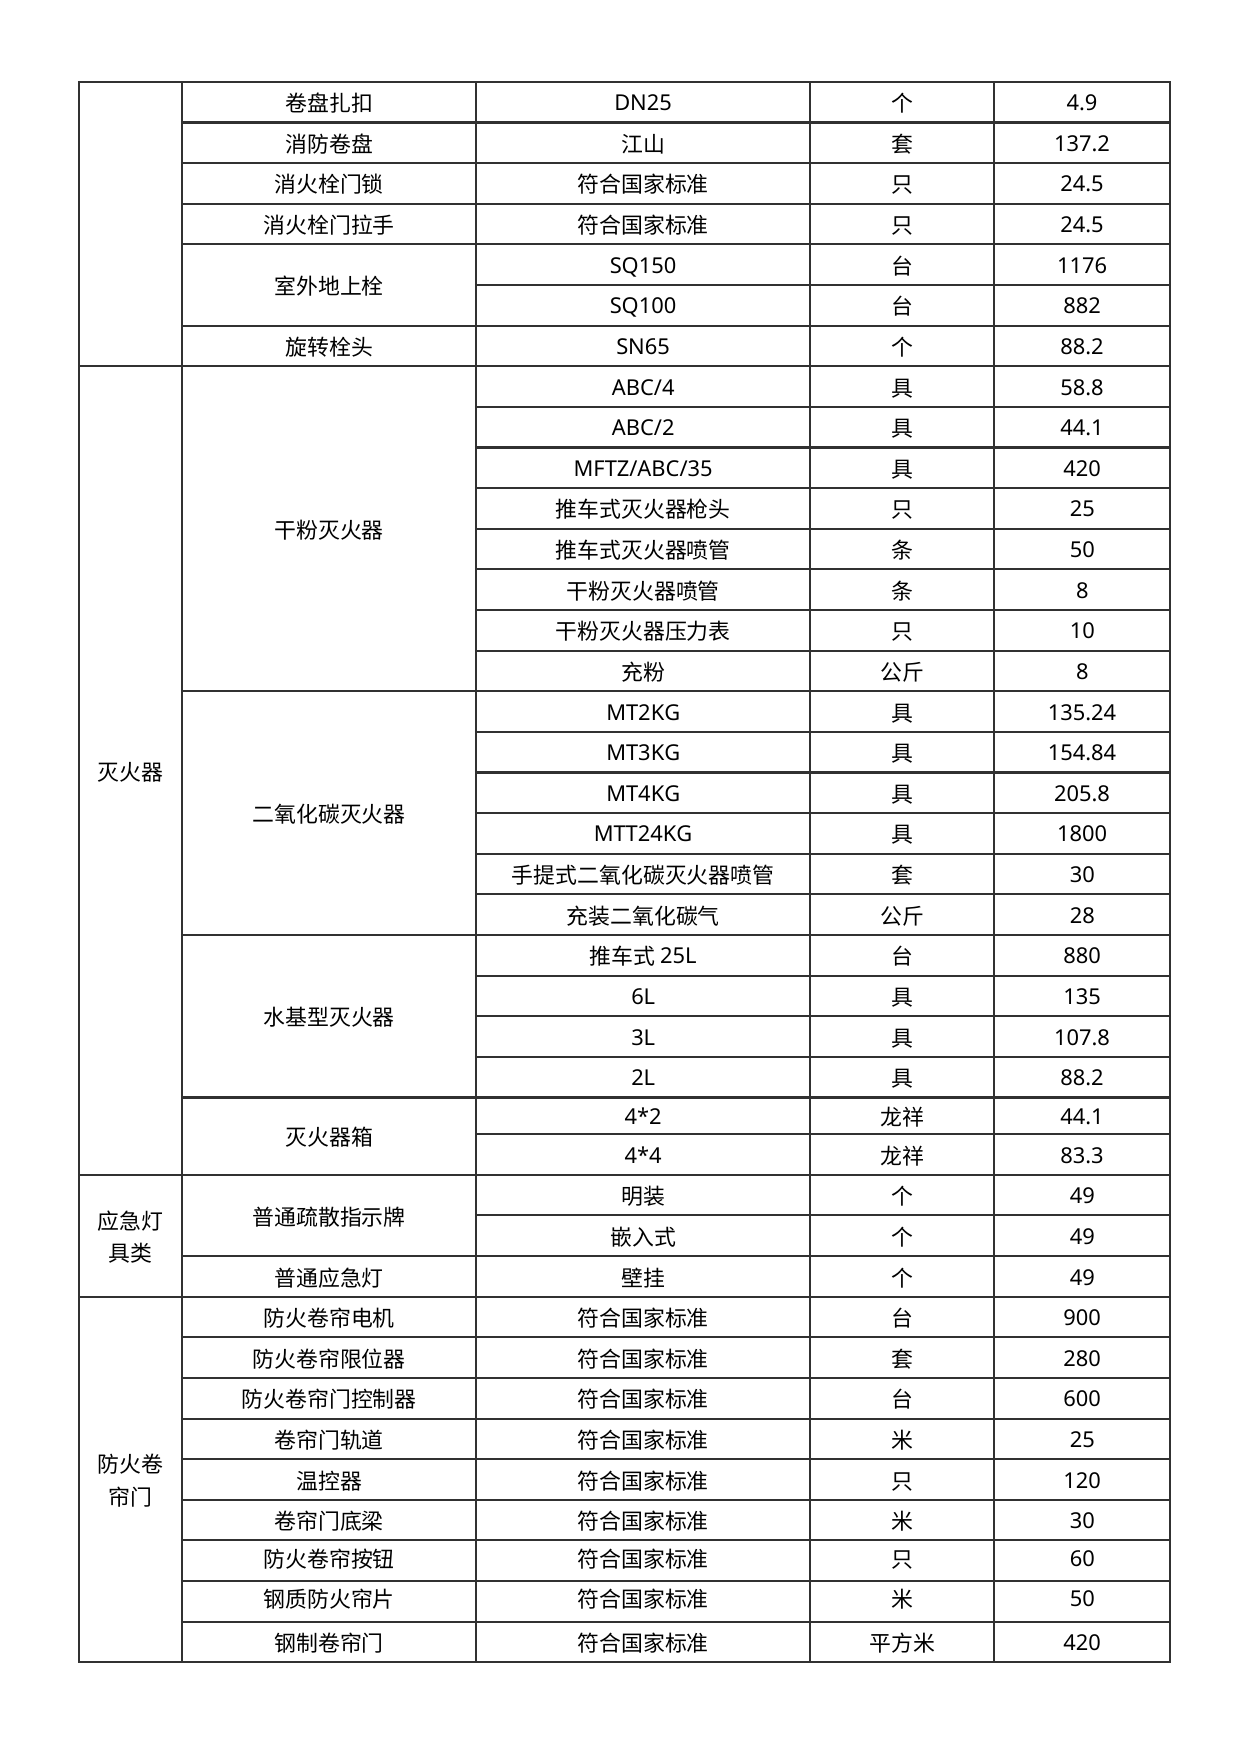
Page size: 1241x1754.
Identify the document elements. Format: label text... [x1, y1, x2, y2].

table_cell 米 [811, 1501, 993, 1539]
table_cell 882 [995, 286, 1169, 324]
table_cell 条 [811, 530, 993, 568]
table_cell 58.8 [995, 367, 1169, 406]
table_cell 具 [811, 814, 993, 853]
table_cell 25 [995, 1420, 1169, 1458]
table_cell 台 [811, 1298, 993, 1336]
table_cell 符合国家标准 [477, 1338, 809, 1377]
table_cell 普通疏散指示牌 [183, 1176, 475, 1255]
table_cell 旋转栓头 [183, 327, 475, 365]
table_cell 推车式灭火器枪头 [477, 489, 809, 528]
table_cell 充粉 [477, 652, 809, 690]
table_cell 米 [811, 1420, 993, 1458]
table_cell 个 [811, 1257, 993, 1296]
table_cell 83.3 [995, 1135, 1169, 1174]
table_cell SQ150 [477, 245, 809, 284]
table_cell ABC/4 [477, 367, 809, 406]
table_cell 防火卷帘按钮 [183, 1541, 475, 1580]
table_cell 44.1 [995, 1099, 1169, 1133]
table_cell 30 [995, 1501, 1169, 1539]
table_cell 50 [995, 1582, 1169, 1621]
table_cell 28 [995, 895, 1169, 934]
table_cell 49 [995, 1257, 1169, 1296]
table_cell 龙祥 [811, 1135, 993, 1174]
table_cell 卷盘扎扣 [183, 83, 475, 121]
table_cell 25 [995, 489, 1169, 528]
table_cell 135.24 [995, 692, 1169, 731]
table_cell SN65 [477, 327, 809, 365]
table_cell 手提式二氧化碳灭火器喷管 [477, 855, 809, 893]
table_cell 钢质防火帘片 [183, 1582, 475, 1621]
table_cell 公斤 [811, 652, 993, 690]
table_cell 符合国家标准 [477, 1460, 809, 1499]
table_cell 600 [995, 1379, 1169, 1417]
table_cell 个 [811, 1176, 993, 1214]
table_cell 107.8 [995, 1017, 1169, 1056]
table_cell 套 [811, 1338, 993, 1377]
table_cell 3L [477, 1017, 809, 1056]
table_cell 消火栓门拉手 [183, 205, 475, 243]
table_cell 台 [811, 245, 993, 284]
table_cell 4*2 [477, 1099, 809, 1133]
table_cell 防火卷帘门 [80, 1298, 181, 1661]
table_cell 只 [811, 489, 993, 528]
table_cell 台 [811, 1379, 993, 1417]
table_cell 120 [995, 1460, 1169, 1499]
table_cell 消火栓门锁 [183, 164, 475, 203]
table_cell 44.1 [995, 408, 1169, 446]
table_cell 条 [811, 570, 993, 609]
table_cell MT2KG [477, 692, 809, 731]
table_cell 套 [811, 855, 993, 893]
table_cell 88.2 [995, 327, 1169, 365]
table_cell 具 [811, 774, 993, 812]
table_cell MFTZ/ABC/35 [477, 449, 809, 487]
table_cell 灭火器 [80, 367, 181, 1174]
table_cell MTT24KG [477, 814, 809, 853]
table_cell 只 [811, 164, 993, 203]
table_cell 135 [995, 977, 1169, 1015]
table_cell 具 [811, 1017, 993, 1056]
table_cell 平方米 [811, 1623, 993, 1661]
table_cell 49 [995, 1216, 1169, 1255]
table_cell 4.9 [995, 83, 1169, 121]
table_cell 卷帘门轨道 [183, 1420, 475, 1458]
table_cell 1176 [995, 245, 1169, 284]
table_cell DN25 [477, 83, 809, 121]
table_cell 2L [477, 1058, 809, 1096]
table_cell 420 [995, 1623, 1169, 1661]
table_cell MT3KG [477, 733, 809, 771]
table_cell 灭火器箱 [183, 1099, 475, 1174]
table_cell 1800 [995, 814, 1169, 853]
table_cell 防火卷帘限位器 [183, 1338, 475, 1377]
table_cell 符合国家标准 [477, 1501, 809, 1539]
table_cell 台 [811, 286, 993, 324]
table_cell 钢制卷帘门 [183, 1623, 475, 1661]
table_cell 符合国家标准 [477, 1623, 809, 1661]
table_cell 干粉灭火器 [183, 367, 475, 690]
table_cell 只 [811, 1541, 993, 1580]
table_cell 具 [811, 692, 993, 731]
table_cell 205.8 [995, 774, 1169, 812]
table_cell 137.2 [995, 124, 1169, 162]
table_cell 个 [811, 83, 993, 121]
table_cell 个 [811, 327, 993, 365]
table_cell 50 [995, 530, 1169, 568]
table_cell 900 [995, 1298, 1169, 1336]
table_cell 普通应急灯 [183, 1257, 475, 1296]
table_cell 24.5 [995, 164, 1169, 203]
table_cell 个 [811, 1216, 993, 1255]
table_cell 符合国家标准 [477, 205, 809, 243]
table_cell 干粉灭火器压力表 [477, 611, 809, 649]
table_cell 二氧化碳灭火器 [183, 692, 475, 934]
table_cell 推车式 25L [477, 936, 809, 974]
table_cell 充装二氧化碳气 [477, 895, 809, 934]
table_cell 6L [477, 977, 809, 1015]
table_cell 10 [995, 611, 1169, 649]
table_cell 推车式灭火器喷管 [477, 530, 809, 568]
table_cell 龙祥 [811, 1099, 993, 1133]
table_cell ABC/2 [477, 408, 809, 446]
table_cell 具 [811, 733, 993, 771]
table_cell 280 [995, 1338, 1169, 1377]
table_cell 防火卷帘电机 [183, 1298, 475, 1336]
table_cell 具 [811, 449, 993, 487]
table_cell 只 [811, 611, 993, 649]
table_cell 公斤 [811, 895, 993, 934]
table_cell 室外地上栓 [183, 245, 475, 324]
table_cell 8 [995, 570, 1169, 609]
table_cell 应急灯具类 [80, 1176, 181, 1296]
table_cell 嵌入式 [477, 1216, 809, 1255]
table_cell 420 [995, 449, 1169, 487]
table_cell 具 [811, 977, 993, 1015]
table_cell 30 [995, 855, 1169, 893]
table_cell 符合国家标准 [477, 1420, 809, 1458]
table_cell 符合国家标准 [477, 1298, 809, 1336]
table_cell 60 [995, 1541, 1169, 1580]
table_cell 24.5 [995, 205, 1169, 243]
table_cell 154.84 [995, 733, 1169, 771]
table_cell 88.2 [995, 1058, 1169, 1096]
table_cell 台 [811, 936, 993, 974]
table_cell 符合国家标准 [477, 164, 809, 203]
table_cell 壁挂 [477, 1257, 809, 1296]
table_cell 符合国家标准 [477, 1379, 809, 1417]
table_cell 具 [811, 367, 993, 406]
table_cell 4*4 [477, 1135, 809, 1174]
table_cell 具 [811, 1058, 993, 1096]
table_cell 只 [811, 205, 993, 243]
table_cell 符合国家标准 [477, 1541, 809, 1580]
table_cell 8 [995, 652, 1169, 690]
table_cell 江山 [477, 124, 809, 162]
table_cell 干粉灭火器喷管 [477, 570, 809, 609]
table_cell 符合国家标准 [477, 1582, 809, 1621]
table_cell 水基型灭火器 [183, 936, 475, 1096]
table_cell 只 [811, 1460, 993, 1499]
table_cell 880 [995, 936, 1169, 974]
table_cell 明装 [477, 1176, 809, 1214]
table_cell 套 [811, 124, 993, 162]
table_cell 温控器 [183, 1460, 475, 1499]
table_cell SQ100 [477, 286, 809, 324]
table_cell 卷帘门底梁 [183, 1501, 475, 1539]
table_cell 防火卷帘门控制器 [183, 1379, 475, 1417]
table_cell 具 [811, 408, 993, 446]
table_cell MT4KG [477, 774, 809, 812]
table_cell 消防卷盘 [183, 124, 475, 162]
table_cell 49 [995, 1176, 1169, 1214]
table_cell 米 [811, 1582, 993, 1621]
